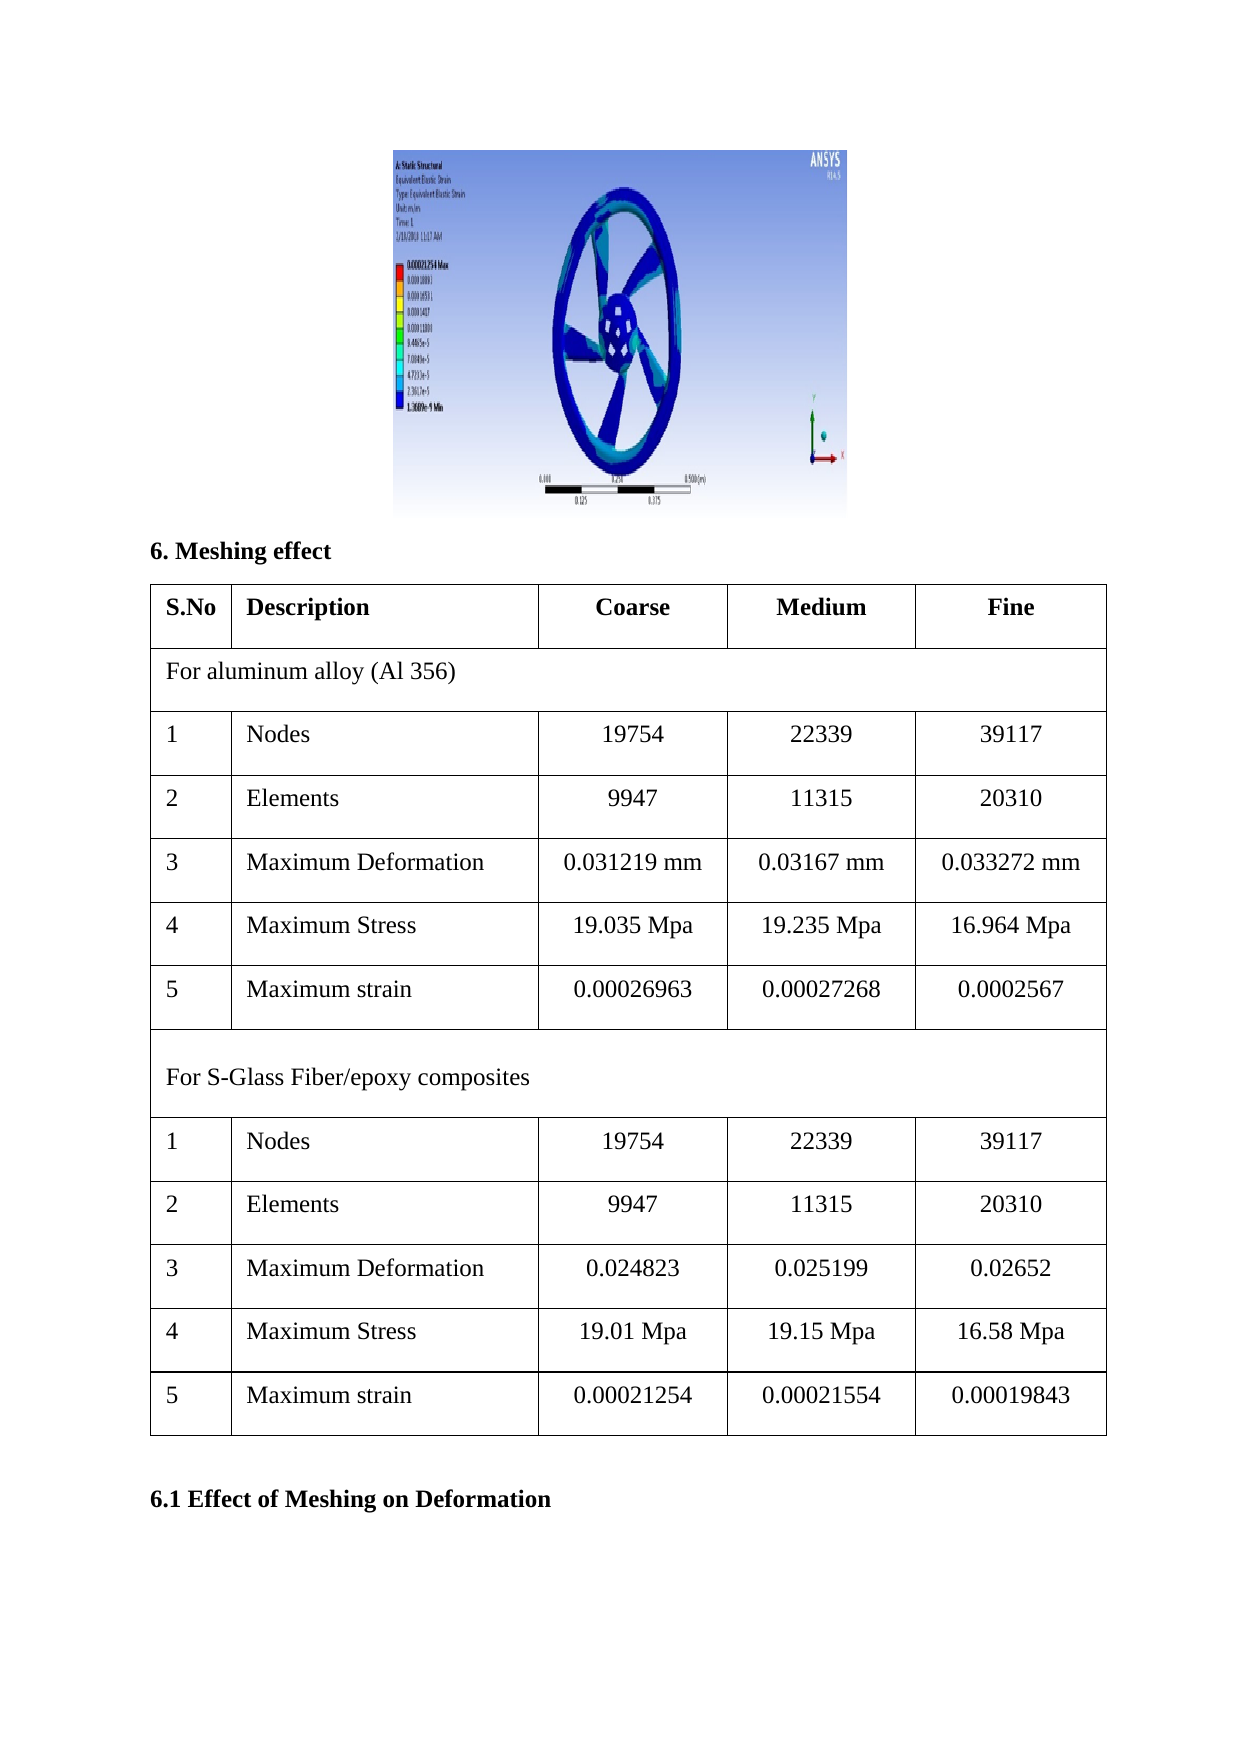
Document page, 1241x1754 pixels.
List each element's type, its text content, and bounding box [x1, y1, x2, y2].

table_cell 0.024823 [539, 1245, 727, 1308]
table_cell 16.58 Mpa [916, 1309, 1106, 1371]
table_cell 19.035 Mpa [539, 903, 727, 965]
picture [393, 150, 848, 518]
table_header Medium [728, 585, 915, 647]
table_cell Maximum Deformation [232, 1245, 538, 1308]
table_cell Maximum Stress [232, 1309, 538, 1371]
table_cell 2 [151, 776, 231, 838]
table_cell Nodes [232, 1118, 538, 1181]
table_cell 19754 [539, 712, 727, 774]
table_cell 4 [151, 1309, 231, 1371]
table_cell 3 [151, 839, 231, 902]
table_cell 9947 [539, 776, 727, 838]
table_cell 9947 [539, 1182, 727, 1244]
table_cell 0.00021254 [539, 1373, 727, 1435]
table_cell 1 [151, 1118, 231, 1181]
table_cell 19.01 Mpa [539, 1309, 727, 1371]
table_cell 0.00019843 [916, 1373, 1106, 1435]
table_cell 22339 [728, 1118, 915, 1181]
table_cell 11315 [728, 776, 915, 838]
text 6.1 Effect of Meshing on Deformation [150, 1484, 1090, 1512]
table_cell 22339 [728, 712, 915, 774]
text 6. Meshing effect [150, 536, 1090, 565]
table_cell 5 [151, 1373, 231, 1435]
table_cell 5 [151, 966, 231, 1029]
table_cell 0.00021554 [728, 1373, 915, 1435]
table_cell 1 [151, 712, 231, 774]
table_cell Elements [232, 1182, 538, 1244]
table_header Description [232, 585, 538, 647]
table_cell 39117 [916, 712, 1106, 774]
table_cell 0.031219 mm [539, 839, 727, 902]
table_cell Maximum Stress [232, 903, 538, 965]
table_cell 19754 [539, 1118, 727, 1181]
table_cell For aluminum alloy (Al 356) [151, 649, 1106, 711]
table_cell 0.033272 mm [916, 839, 1106, 902]
table_cell 19.15 Mpa [728, 1309, 915, 1371]
table_cell 3 [151, 1245, 231, 1308]
table_cell 11315 [728, 1182, 915, 1244]
table_cell 0.0002567 [916, 966, 1106, 1029]
table_cell 0.025199 [728, 1245, 915, 1308]
table_cell 0.00026963 [539, 966, 727, 1029]
table_cell 16.964 Mpa [916, 903, 1106, 965]
table_cell Maximum strain [232, 966, 538, 1029]
table_cell For S-Glass Fiber/epoxy composites [151, 1030, 1106, 1117]
table_cell Elements [232, 776, 538, 838]
table_cell 19.235 Mpa [728, 903, 915, 965]
table_cell 0.03167 mm [728, 839, 915, 902]
table_cell Maximum strain [232, 1373, 538, 1435]
table_cell 4 [151, 903, 231, 965]
table_cell 0.02652 [916, 1245, 1106, 1308]
table_cell 39117 [916, 1118, 1106, 1181]
table_header S.No [151, 585, 231, 647]
table_cell Nodes [232, 712, 538, 774]
table_cell 20310 [916, 776, 1106, 838]
table_cell 0.00027268 [728, 966, 915, 1029]
table_header Coarse [539, 585, 727, 647]
table_cell 20310 [916, 1182, 1106, 1244]
table_header Fine [916, 585, 1106, 647]
table_cell 2 [151, 1182, 231, 1244]
table_cell Maximum Deformation [232, 839, 538, 902]
